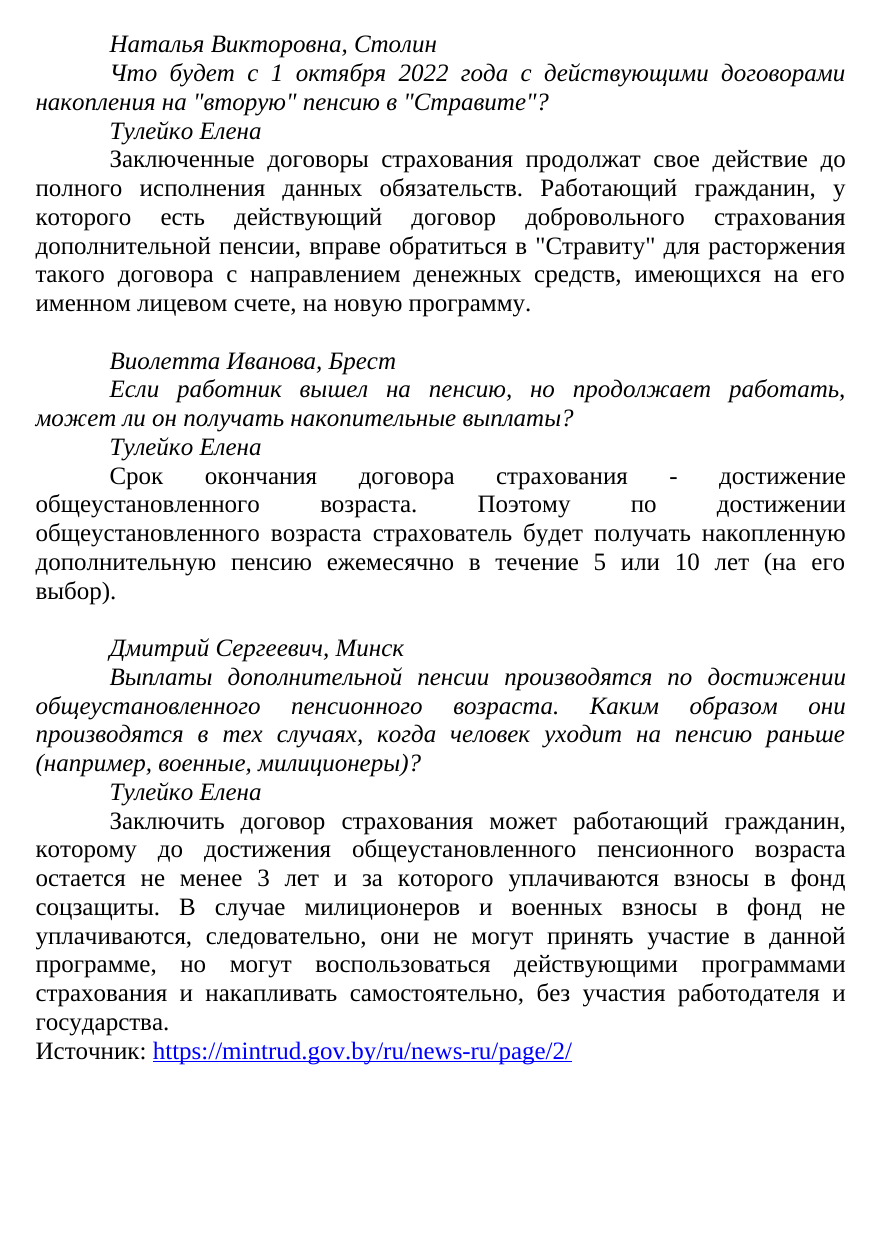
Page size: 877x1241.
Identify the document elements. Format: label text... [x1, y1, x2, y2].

text Дмитрий Сергеевич, Минск [35, 633, 846, 662]
text Тулейко Елена [35, 777, 846, 806]
text Что будет с 1 октября 2022 года с действующими договорами накопления на "вторую" пенсию в "Стравите"? [35, 58, 846, 116]
text Виолетта Иванова, Брест [35, 346, 846, 374]
text Выплаты дополнительной пенсии производятся по достижении общеустановленного пенсионного возраста. Каким образом они производятся в тех случаях, когда человек уходит на пенсию раньше (например, военные, милиционеры)? [35, 662, 846, 777]
text Тулейко Елена [35, 432, 846, 461]
text Заключенные договоры страхования продолжат свое действие до полного исполнения данных обязательств. Работающий гражданин, у которого есть действующий договор добровольного страхования дополнительной пенсии, вправе обратиться в "Стравиту" для расторжения такого договора с направлением денежных средств, имеющихся на его именном лицевом счете, на новую программу. [35, 144, 846, 317]
text Тулейко Елена [35, 116, 846, 144]
text Если работник вышел на пенсию, но продолжает работать, может ли он получать накопительные выплаты? [35, 374, 846, 432]
text Заключить договор страхования может работающий гражданин, которому до достижения общеустановленного пенсионного возраста остается не менее 3 лет и за которого уплачиваются взносы в фонд соцзащиты. В случае милиционеров и военных взносы в фонд не уплачиваются, следовательно, они не могут принять участие в данной программе, но могут воспользоваться действующими программами страхования и накапливать самостоятельно, без участия работодателя и государства. [35, 806, 846, 1036]
text Источник: https://mintrud.gov.by/ru/news-ru/page/2/ [35, 1036, 846, 1064]
text Срок окончания договора страхования - достижение общеустановленного возраста. Поэтому по достижении общеустановленного возраста страхователь будет получать накопленную дополнительную пенсию ежемесячно в течение 5 или 10 лет (на его выбор). [35, 461, 846, 604]
text Наталья Викторовна, Столин [35, 29, 846, 58]
